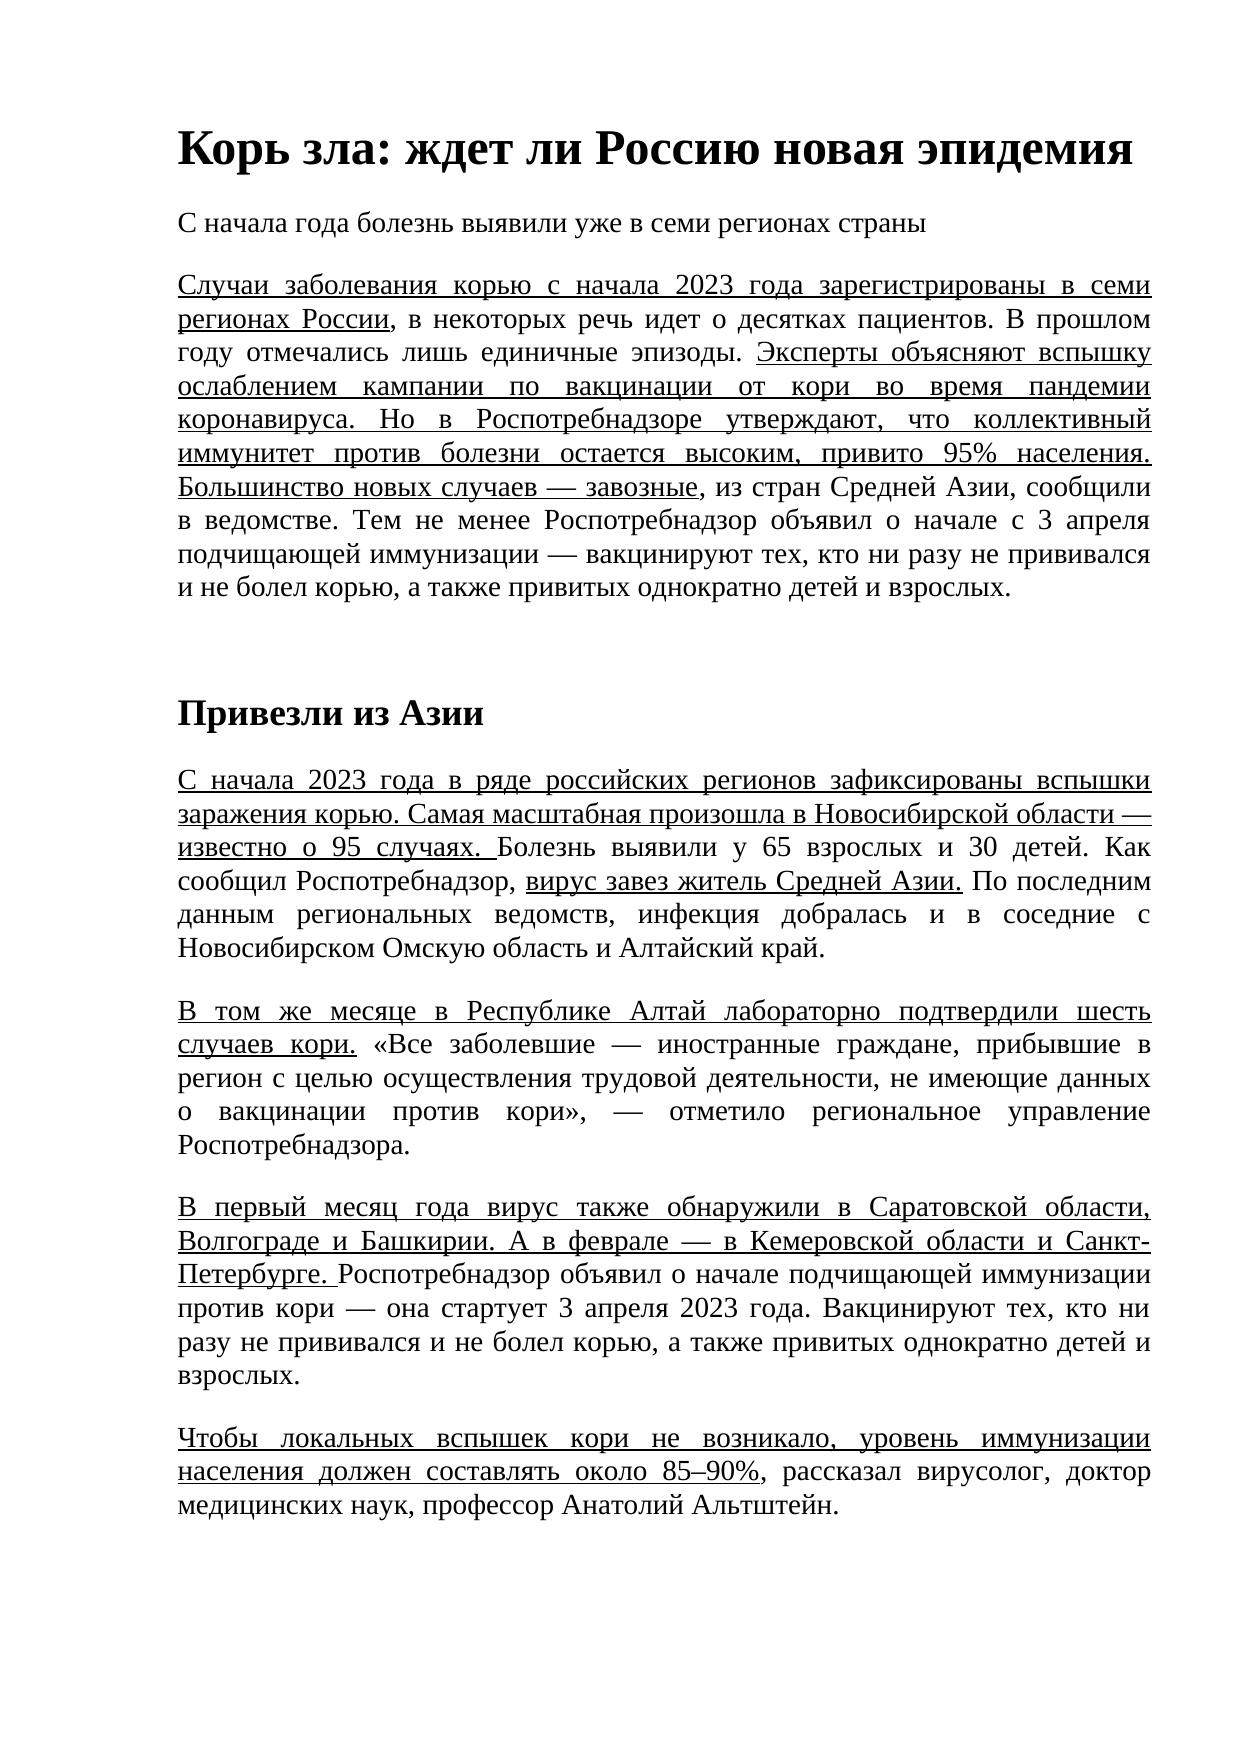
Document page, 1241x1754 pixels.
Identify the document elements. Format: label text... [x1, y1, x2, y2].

text Случаи заболевания корью с начала 2023 года зарегистрированы в семи регионах России, в некоторых речь идет о десятках пациентов. В прошлом году отмечались лишь единичные эпизоды. Эксперты объясняют вспышку ослаблением кампании по вакцинации от кори во время пандемии коронавируса. Но в Роспотребнадзоре утверждают, что коллективный иммунитет против болезни остается высоким, привито 95% населения. Большинство новых случаев — завозные, из стран Средней Азии, сообщили в ведомстве. Тем не менее Роспотребнадзор объявил о начале с 3 апреля подчищающей иммунизации — вакцинируют тех, кто ни разу не прививался и не болел корью, а также привитых однократно детей и взрослых. [177, 465, 1152, 603]
text Случаи заболевания корью с начала 2023 года зарегистрированы в семи регионах России, в некоторых речь идет о десятках пациентов. В прошлом году отмечались лишь единичные эпизоды. Эксперты объясняют вспышку ослаблением кампании по вакцинации от кори во время пандемии коронавируса. Но в Роспотребнадзоре утверждают, что коллективный иммунитет против болезни остается высоким, привито 95% населения. Большинство новых случаев — завозные, из стран Средней Азии, сообщили в ведомстве. Тем не менее Роспотребнадзор объявил о начале с 3 апреля подчищающей иммунизации — вакцинируют тех, кто ни разу не прививался и не болел корью, а также привитых однократно детей и взрослых. [177, 297, 1152, 431]
text Чтобы локальных вспышек кори не возникало, уровень иммунизации населения должен составлять около 85–90%, рассказал вирусолог, доктор медицинских наук, профессор Анатолий Альтштейн. [177, 1420, 1152, 1521]
text В том же месяце в Республике Алтай лабораторно подтвердили шесть случаев кори. «Все заболевшие — иностранные граждане, прибывшие в регион с целью осуществления трудовой деятельности, не имеющие данных о вакцинации против кори», — отметило региональное управление Роспотребнадзора. [177, 993, 1152, 1022]
text В том же месяце в Республике Алтай лабораторно подтвердили шесть случаев кори. «Все заболевшие — иностранные граждане, прибывшие в регион с целью осуществления трудовой деятельности, не имеющие данных о вакцинации против кори», — отметило региональное управление Роспотребнадзора. [177, 1023, 1152, 1160]
text С начала 2023 года в ряде российских регионов зафиксированы вспышки заражения корью. Самая масштабная произошла в Новосибирской области — известно о 95 случаях. Болезнь выявили у 65 взрослых и 30 детей. Как сообщил Роспотребнадзор, вирус завез житель Средней Азии. По последним данным региональных ведомств, инфекция добралась и в соседние с Новосибирском Омскую область и Алтайский край. [177, 826, 1152, 963]
text С начала 2023 года в ряде российских регионов зафиксированы вспышки заражения корью. Самая масштабная произошла в Новосибирской области — известно о 95 случаях. Болезнь выявили у 65 взрослых и 30 детей. Как сообщил Роспотребнадзор, вирус завез житель Средней Азии. По последним данным региональных ведомств, инфекция добралась и в соседние с Новосибирском Омскую область и Алтайский край. [177, 792, 1152, 825]
text В первый месяц года вирус также обнаружили в Саратовской области, Волгограде и Башкирии. А в феврале — в Кемеровской области и Санкт-Петербурге. Роспотребнадзор объявил о начале подчищающей иммунизации против кори — она стартует 3 апреля 2023 года. Вакцинируют тех, кто ни разу не прививался и не болел корью, а также привитых однократно детей и взрослых. [177, 1189, 1152, 1391]
text Привезли из Азии [177, 690, 1152, 733]
text С начала 2023 года в ряде российских регионов зафиксированы вспышки заражения корью. Самая масштабная произошла в Новосибирской области — известно о 95 случаях. Болезнь выявили у 65 взрослых и 30 детей. Как сообщил Роспотребнадзор, вирус завез житель Средней Азии. По последним данным региональных ведомств, инфекция добралась и в соседние с Новосибирском Омскую область и Алтайский край. [177, 762, 1152, 791]
text С начала года болезнь выявили уже в семи регионах страны [177, 205, 1152, 238]
text Корь зла: ждет ли Россию новая эпидемия [177, 118, 1152, 176]
